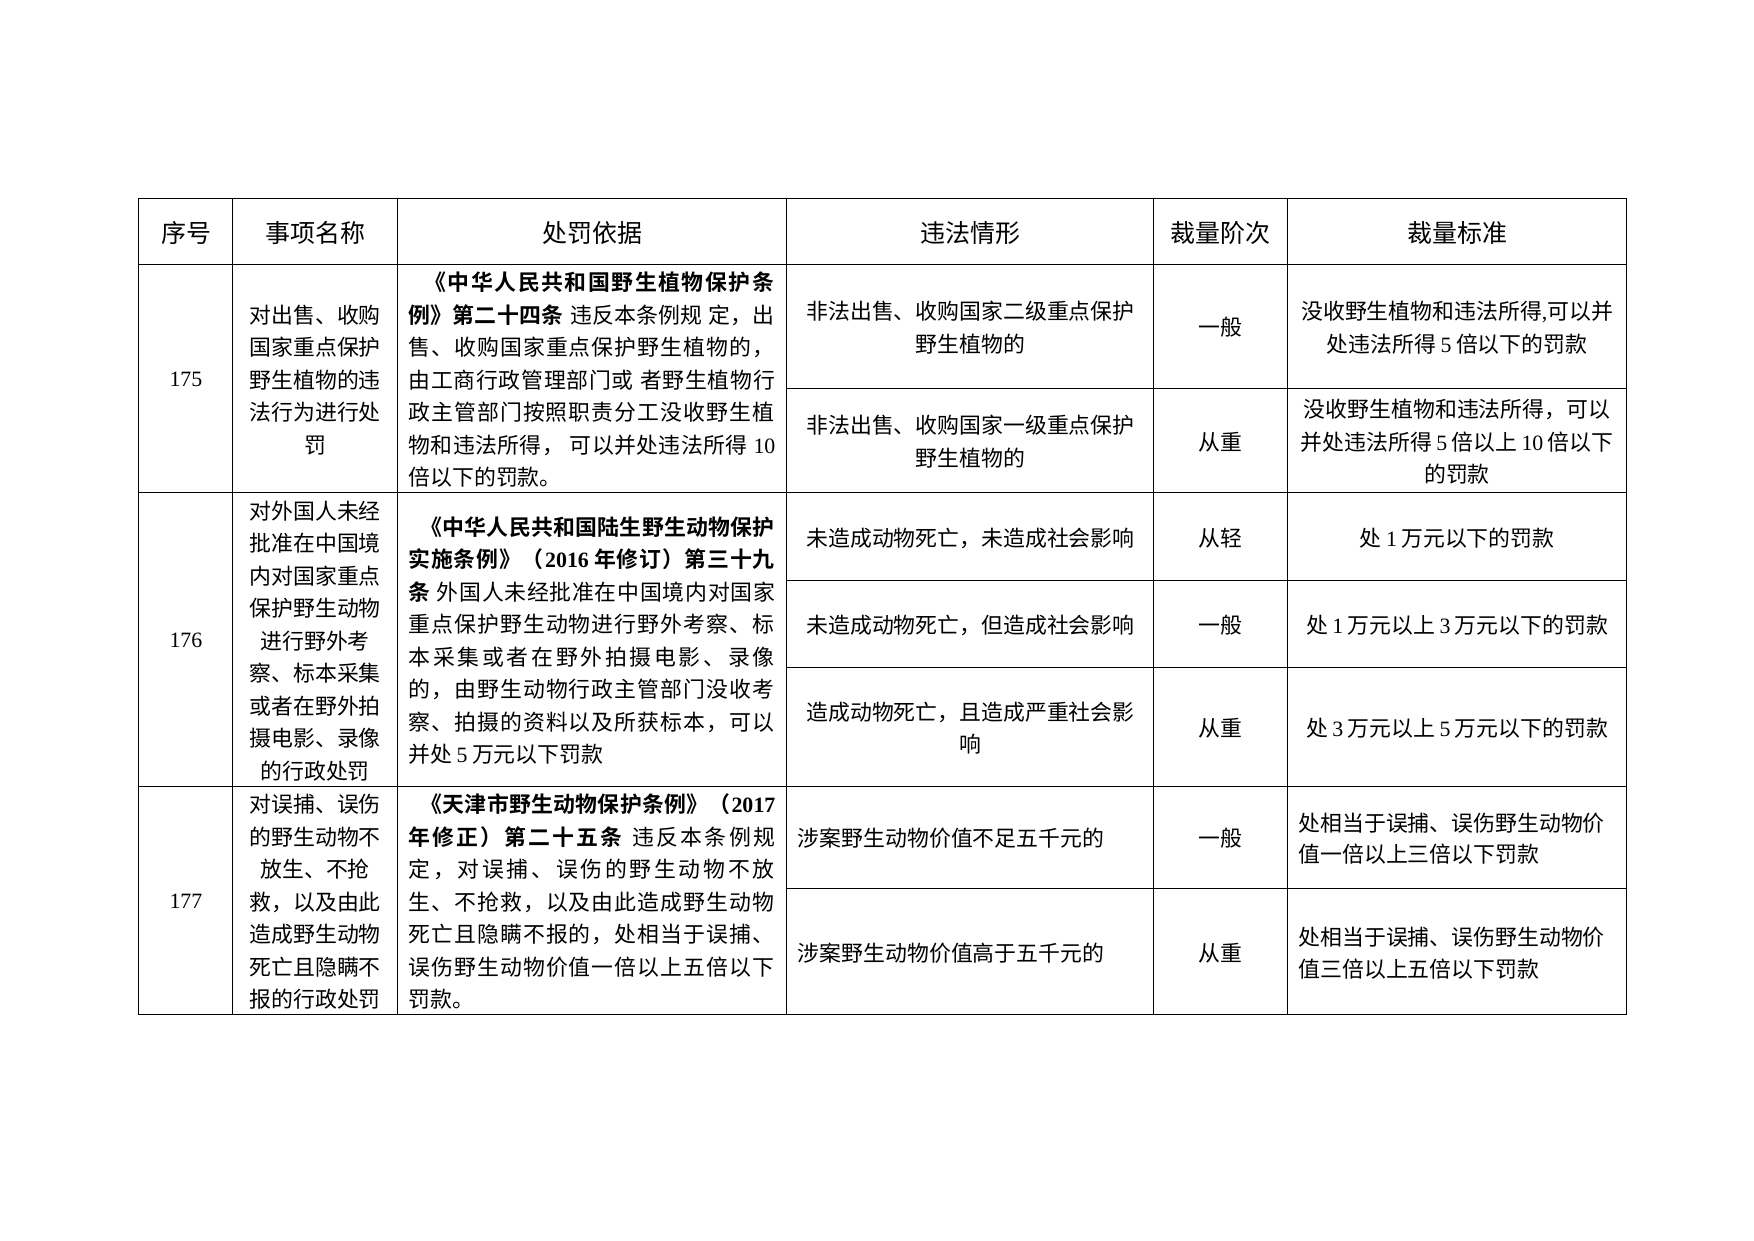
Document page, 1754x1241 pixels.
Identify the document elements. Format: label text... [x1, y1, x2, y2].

table_cell 非法出售、收购国家一级重点保护野生植物的 [787, 389, 1153, 492]
table_cell 一般 [1154, 581, 1287, 667]
table_cell 处相当于误捕、误伤野生动物价值三倍以上五倍以下罚款 [1288, 889, 1626, 1014]
table_cell 一般 [1154, 265, 1287, 388]
table_cell 处相当于误捕、误伤野生动物价值一倍以上三倍以下罚款 [1288, 787, 1626, 888]
table_cell 从重 [1154, 889, 1287, 1014]
table_cell 未造成动物死亡，但造成社会影响 [787, 581, 1153, 667]
table_header 违法情形 [787, 199, 1153, 264]
table_cell 处1万元以下的罚款 [1288, 493, 1626, 580]
table_cell 从重 [1154, 668, 1287, 786]
table_cell 没收野生植物和违法所得,可以并处违法所得5倍以下的罚款 [1288, 265, 1626, 388]
table_cell 对误捕、误伤的野生动物不放生、不抢救，以及由此造成野生动物死亡且隐瞒不报的行政处罚 [233, 787, 397, 1014]
table_cell 处3万元以上5万元以下的罚款 [1288, 668, 1626, 786]
table_header 处罚依据 [398, 199, 786, 264]
table_cell 《天津市野生动物保护条例》（2017年修正）第二十五条 违反本条例规定，对误捕、误伤的野生动物不放生、不抢救，以及由此造成野生动物死亡且隐瞒不报的，处相当于误捕、误伤野生动物价值一倍以上五倍以下罚款。 [398, 787, 786, 1014]
table_header 事项名称 [233, 199, 397, 264]
table_cell 涉案野生动物价值不足五千元的 [787, 787, 1153, 888]
table_cell 《中华人民共和国陆生野生动物保护实施条例》（2016年修订）第三十九条 外国人未经批准在中国境内对国家重点保护野生动物进行野外考察、标本采集或者在野外拍摄电影、录像的，由野生动物行政主管部门没收考察、拍摄的资料以及所获标本，可以并处5万元以下罚款 [398, 493, 786, 786]
table_header 裁量标准 [1288, 199, 1626, 264]
table_cell 涉案野生动物价值高于五千元的 [787, 889, 1153, 1014]
table_cell 一般 [1154, 787, 1287, 888]
table_header 序号 [139, 199, 232, 264]
table_cell 造成动物死亡，且造成严重社会影响 [787, 668, 1153, 786]
table_cell 176 [139, 493, 232, 786]
table_cell 没收野生植物和违法所得，可以并处违法所得5倍以上10倍以下的罚款 [1288, 389, 1626, 492]
table_cell 非法出售、收购国家二级重点保护野生植物的 [787, 265, 1153, 388]
table_cell 处1万元以上3万元以下的罚款 [1288, 581, 1626, 667]
table_cell 《中华人民共和国野生植物保护条例》第二十四条 违反本条例规 定，出售、收购国家重点保护野生植物的，由工商行政管理部门或 者野生植物行政主管部门按照职责分工没收野生植物和违法所得， 可以并处违法所得10倍以下的罚款。 [398, 265, 786, 492]
table_cell 177 [139, 787, 232, 1014]
table_cell 对外国人未经批准在中国境内对国家重点保护野生动物进行野外考察、标本采集或者在野外拍摄电影、录像的行政处罚 [233, 493, 397, 786]
table_cell 175 [139, 265, 232, 492]
table_header 裁量阶次 [1154, 199, 1287, 264]
table_cell 从重 [1154, 389, 1287, 492]
table_cell 从轻 [1154, 493, 1287, 580]
table_cell 对出售、收购国家重点保护野生植物的违法行为进行处罚 [233, 265, 397, 492]
table_cell 未造成动物死亡，未造成社会影响 [787, 493, 1153, 580]
